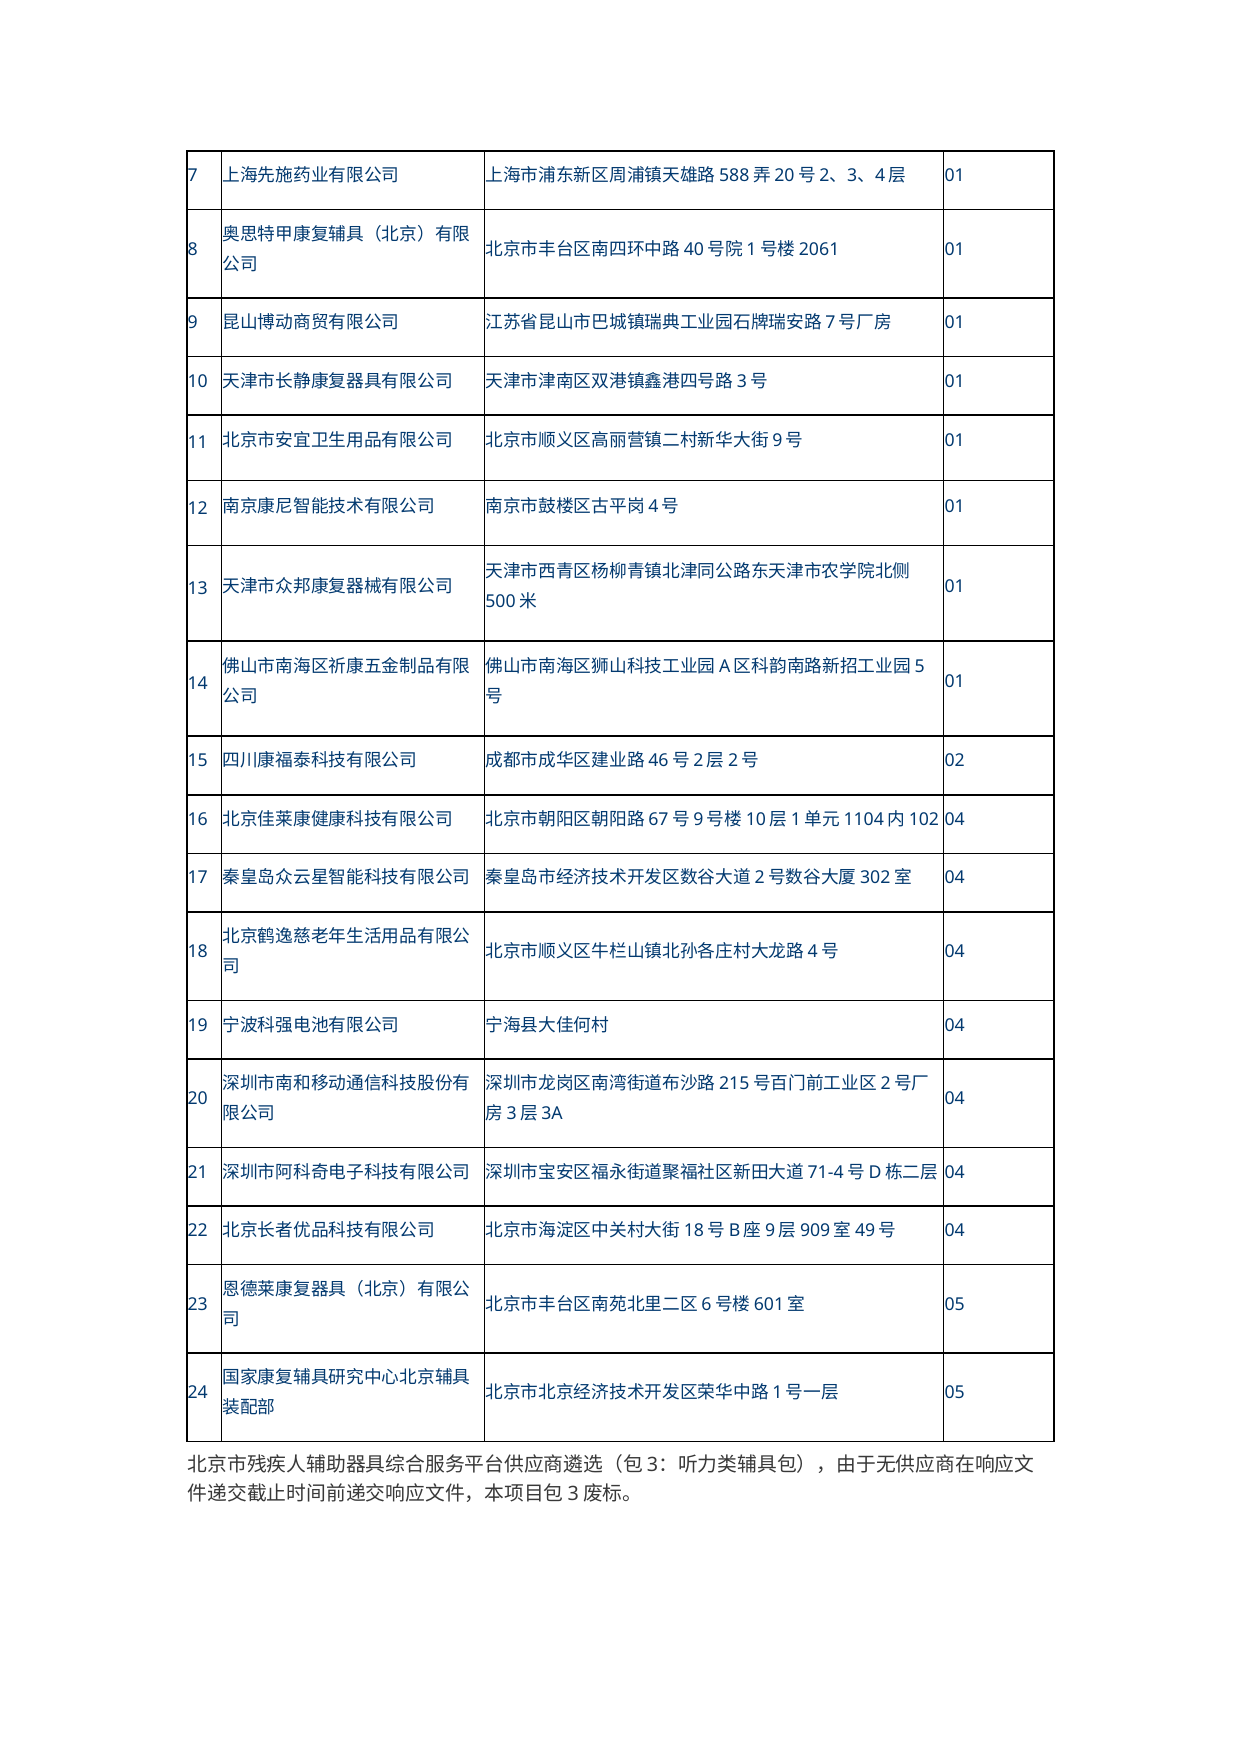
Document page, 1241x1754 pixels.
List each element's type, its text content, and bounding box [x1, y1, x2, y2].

table_cell 江苏省昆山市巴城镇瑞典工业园石牌瑞安路7号厂房 [485, 299, 943, 356]
table_cell 04 [944, 796, 1053, 852]
table_cell 01 [944, 152, 1053, 208]
table_cell 深圳市龙岗区南湾街道布沙路215号百门前工业区2号厂房3层3A [485, 1060, 943, 1147]
table_cell 15 [188, 737, 221, 794]
table_cell 7 [188, 152, 221, 208]
table_cell 04 [944, 854, 1053, 911]
table_cell 05 [944, 1265, 1053, 1352]
table_cell 01 [944, 642, 1053, 735]
table_cell 天津市长静康复器具有限公司 [222, 357, 484, 414]
table_cell 天津市众邦康复器械有限公司 [222, 546, 484, 640]
table_cell 01 [944, 481, 1053, 545]
table_cell 04 [944, 1148, 1053, 1205]
table_cell 南京市鼓楼区古平岗4号 [485, 481, 943, 545]
table_cell 02 [944, 737, 1053, 794]
table_cell 16 [188, 796, 221, 852]
table_cell 北京市丰台区南苑北里二区6号楼601室 [485, 1265, 943, 1352]
table_cell 国家康复辅具研究中心北京辅具装配部 [222, 1354, 484, 1441]
table_cell 深圳市宝安区福永街道聚福社区新田大道71-4号D栋二层 [485, 1148, 943, 1205]
table_cell 04 [944, 1207, 1053, 1264]
table_cell 佛山市南海区狮山科技工业园A区科韵南路新招工业园5号 [485, 642, 943, 735]
table_cell 北京长者优品科技有限公司 [222, 1207, 484, 1264]
table_cell 深圳市阿科奇电子科技有限公司 [222, 1148, 484, 1205]
table_cell 01 [944, 210, 1053, 297]
table_cell 24 [188, 1354, 221, 1441]
table_cell 北京市安宜卫生用品有限公司 [222, 416, 484, 479]
table_cell 17 [188, 854, 221, 911]
table_cell 18 [188, 913, 221, 999]
table_cell 10 [188, 357, 221, 414]
table_cell 23 [188, 1265, 221, 1352]
table_cell 奥思特甲康复辅具（北京）有限公司 [222, 210, 484, 297]
table_cell 01 [944, 416, 1053, 479]
table_cell 秦皇岛众云星智能科技有限公司 [222, 854, 484, 911]
table_cell 昆山博动商贸有限公司 [222, 299, 484, 356]
table_cell 01 [944, 357, 1053, 414]
table_cell 深圳市南和移动通信科技股份有限公司 [222, 1060, 484, 1147]
table_cell 成都市成华区建业路46号2层2号 [485, 737, 943, 794]
table_cell 21 [188, 1148, 221, 1205]
table_cell 9 [188, 299, 221, 356]
table_cell 04 [944, 1001, 1053, 1058]
table_cell 19 [188, 1001, 221, 1058]
table_cell 11 [188, 416, 221, 479]
table_cell 12 [188, 481, 221, 545]
table_cell 上海市浦东新区周浦镇天雄路588弄20号2、3、4层 [485, 152, 943, 208]
table_cell 宁波科强电池有限公司 [222, 1001, 484, 1058]
table_cell 8 [188, 210, 221, 297]
table_cell 13 [188, 546, 221, 640]
table_cell 04 [944, 1060, 1053, 1147]
table_cell 北京市丰台区南四环中路40号院1号楼2061 [485, 210, 943, 297]
table_cell 01 [944, 299, 1053, 356]
table_cell 北京市顺义区牛栏山镇北孙各庄村大龙路4号 [485, 913, 943, 999]
table_cell 南京康尼智能技术有限公司 [222, 481, 484, 545]
table_cell 01 [944, 546, 1053, 640]
table_cell 04 [944, 913, 1053, 999]
table_cell 天津市津南区双港镇鑫港四号路3号 [485, 357, 943, 414]
table_cell 北京佳莱康健康科技有限公司 [222, 796, 484, 852]
table_cell 上海先施药业有限公司 [222, 152, 484, 208]
table_cell 05 [944, 1354, 1053, 1441]
table_cell 北京市顺义区高丽营镇二村新华大街9号 [485, 416, 943, 479]
table_cell 秦皇岛市经济技术开发区数谷大道2号数谷大厦302室 [485, 854, 943, 911]
table_cell 宁海县大佳何村 [485, 1001, 943, 1058]
table_cell 四川康福泰科技有限公司 [222, 737, 484, 794]
table_cell 北京市海淀区中关村大街18号B座9层909室49号 [485, 1207, 943, 1264]
table_cell 北京市北京经济技术开发区荣华中路1号一层 [485, 1354, 943, 1441]
table_cell 恩德莱康复器具（北京）有限公司 [222, 1265, 484, 1352]
table_cell 北京鹤逸慈老年生活用品有限公司 [222, 913, 484, 999]
table_cell 天津市西青区杨柳青镇北津同公路东天津市农学院北侧500米 [485, 546, 943, 640]
table_cell 北京市朝阳区朝阳路67号9号楼10层1单元1104内102 [485, 796, 943, 852]
text 北京市残疾人辅助器具综合服务平台供应商遴选（包3：听力类辅具包），由于无供应商在响应文件递交截止时间前递交响应文件，本项目包3废标。 [187, 1449, 1053, 1506]
table_cell 14 [188, 642, 221, 735]
table_cell 20 [188, 1060, 221, 1147]
table_cell 佛山市南海区祈康五金制品有限公司 [222, 642, 484, 735]
table_cell 22 [188, 1207, 221, 1264]
